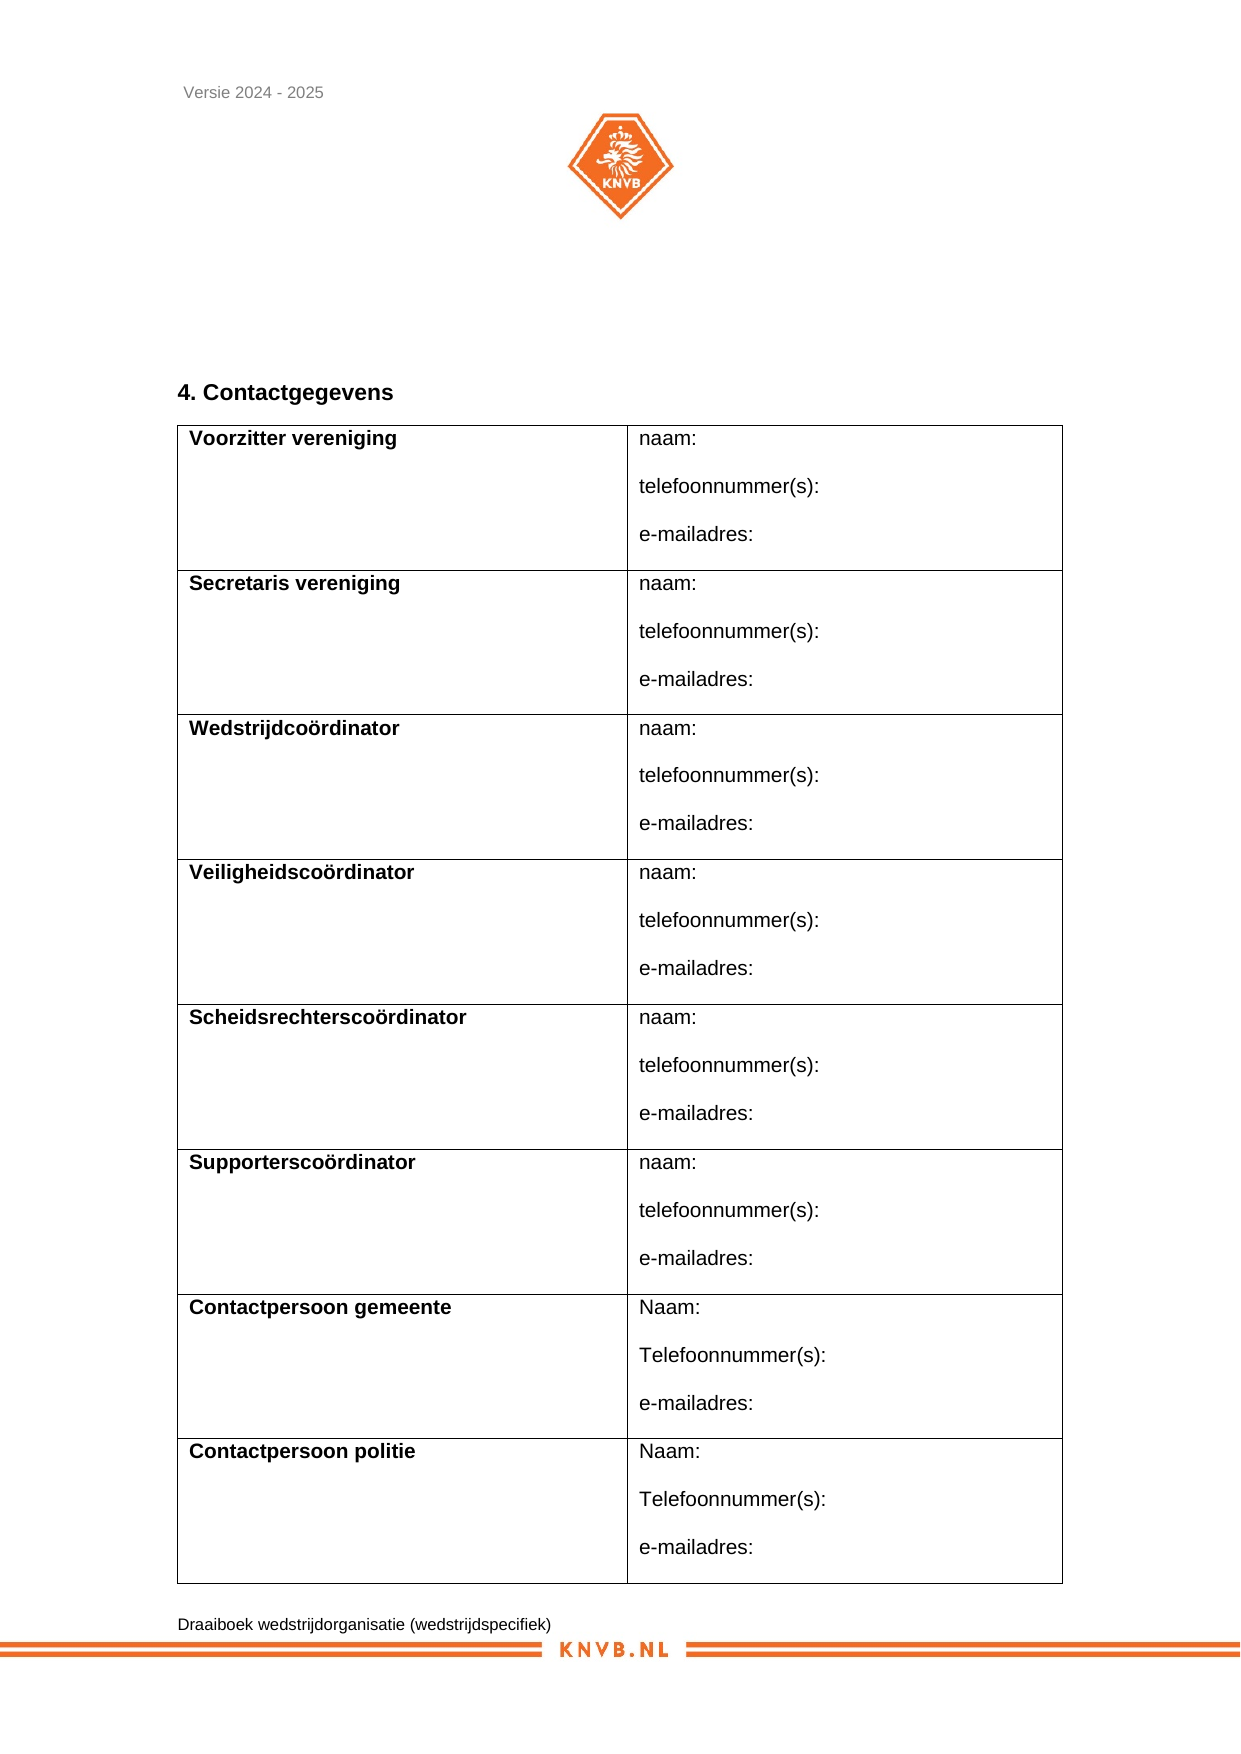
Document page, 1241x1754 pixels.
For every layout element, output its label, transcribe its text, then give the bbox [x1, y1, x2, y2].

table_cell naam: telefoonnummer(s): e-mailadres: [628, 860, 1062, 1004]
table_cell Scheidsrechterscoördinator [178, 1005, 627, 1149]
table_cell Supporterscoördinator [178, 1150, 627, 1293]
picture [63, 60, 1178, 273]
table_cell naam: telefoonnummer(s): e-mailadres: [628, 1005, 1062, 1149]
table_cell Naam: Telefoonnummer(s): e-mailadres: [628, 1439, 1062, 1583]
table_cell Naam: Telefoonnummer(s): e-mailadres: [628, 1295, 1062, 1438]
subtitle 4. Contactgegevens [177, 379, 1063, 406]
picture [0, 1617, 1241, 1707]
table_cell Contactpersoon politie [178, 1439, 627, 1583]
table_cell Contactpersoon gemeente [178, 1295, 627, 1438]
table_cell naam: telefoonnummer(s): e-mailadres: [628, 571, 1062, 714]
table_cell Secretaris vereniging [178, 571, 627, 714]
table_cell naam: telefoonnummer(s): e-mailadres: [628, 715, 1062, 859]
table_cell naam: telefoonnummer(s): e-mailadres: [628, 1150, 1062, 1293]
table_header naam: telefoonnummer(s): e-mailadres: [628, 426, 1062, 569]
table_cell Veiligheidscoördinator [178, 860, 627, 1004]
table_cell Wedstrijdcoördinator [178, 715, 627, 859]
table_header Voorzitter vereniging [178, 426, 627, 569]
